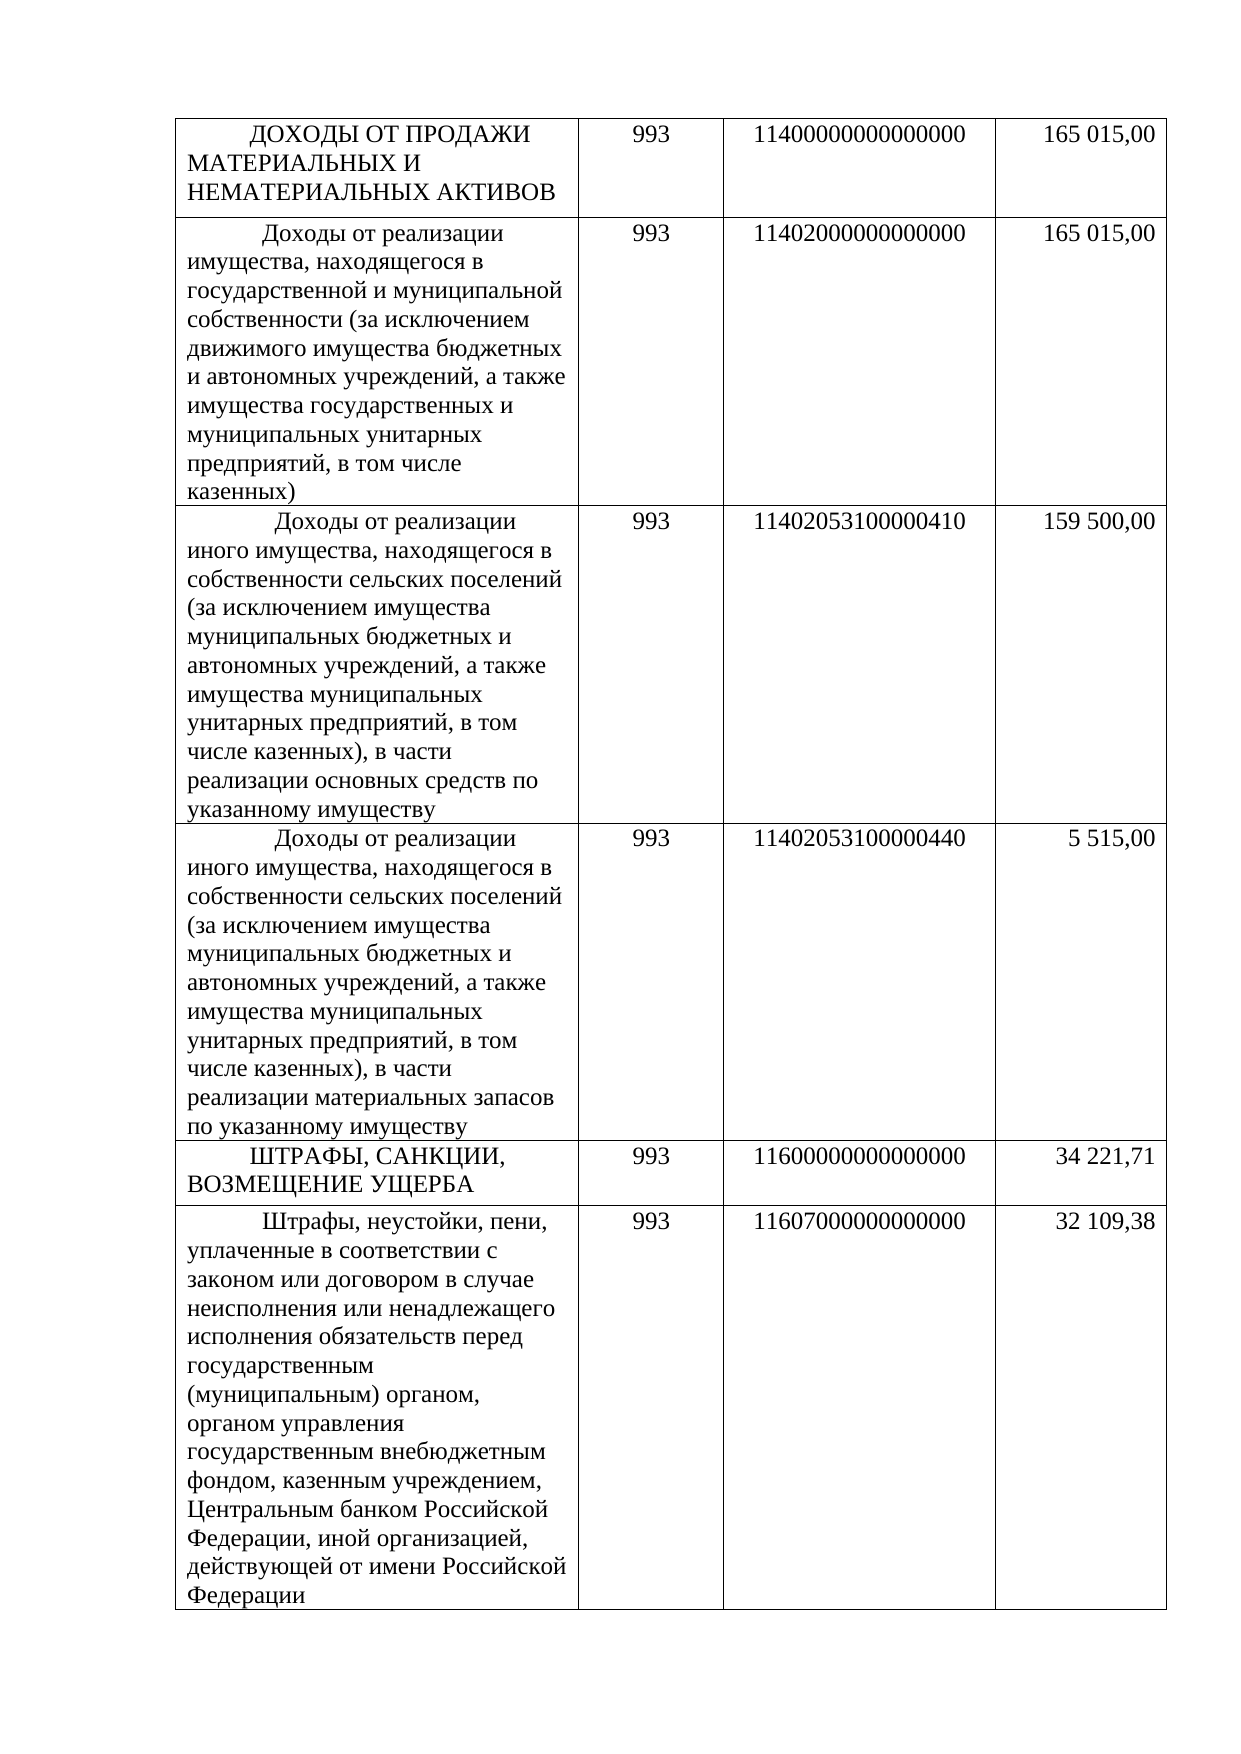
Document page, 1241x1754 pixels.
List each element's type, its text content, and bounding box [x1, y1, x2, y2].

table_cell ШТРАФЫ, САНКЦИИ, ВОЗМЕЩЕНИЕ УЩЕРБА [176, 1141, 578, 1205]
table_cell 165 015,00 [996, 119, 1166, 217]
table_cell 993 [579, 119, 723, 217]
table_cell 993 [579, 218, 723, 505]
table_cell 32 109,38 [996, 1206, 1166, 1609]
table_cell 11402053100000440 [724, 824, 995, 1140]
table_cell 11600000000000000 [724, 1141, 995, 1205]
table_cell 993 [579, 1141, 723, 1205]
table_cell 5 515,00 [996, 824, 1166, 1140]
table_cell Штрафы, неустойки, пени, уплаченные в соответствии с законом или договором в случае неисполнения или ненадлежащего исполнения обязательств перед государственным (муниципальным) органом, органом управления государственным внебюджетным фондом, казенным учреждением, Центральным банком Российской Федерации, иной организацией, действующей от имени Российской Федерации [176, 1206, 578, 1609]
table_cell 11607000000000000 [724, 1206, 995, 1609]
table_cell Доходы от реализации имущества, находящегося в государственной и муниципальной собственности (за исключением движимого имущества бюджетных и автономных учреждений, а также имущества государственных и муниципальных унитарных предприятий, в том числе казенных) [176, 218, 578, 505]
table_cell 11400000000000000 [724, 119, 995, 217]
table_cell Доходы от реализации иного имущества, находящегося в собственности сельских поселений (за исключением имущества муниципальных бюджетных и автономных учреждений, а также имущества муниципальных унитарных предприятий, в том числе казенных), в части реализации материальных запасов по указанному имуществу [176, 824, 578, 1140]
table_cell Доходы от реализации иного имущества, находящегося в собственности сельских поселений (за исключением имущества муниципальных бюджетных и автономных учреждений, а также имущества муниципальных унитарных предприятий, в том числе казенных), в части реализации основных средств по указанному имуществу [176, 506, 578, 822]
table_cell 11402000000000000 [724, 218, 995, 505]
table_cell 159 500,00 [996, 506, 1166, 822]
table_cell ДОХОДЫ ОТ ПРОДАЖИ МАТЕРИАЛЬНЫХ И НЕМАТЕРИАЛЬНЫХ АКТИВОВ [176, 119, 578, 217]
table_cell 165 015,00 [996, 218, 1166, 505]
table_cell 993 [579, 506, 723, 822]
table_cell 11402053100000410 [724, 506, 995, 822]
table_cell 993 [579, 1206, 723, 1609]
table_cell 34 221,71 [996, 1141, 1166, 1205]
table_cell 993 [579, 824, 723, 1140]
